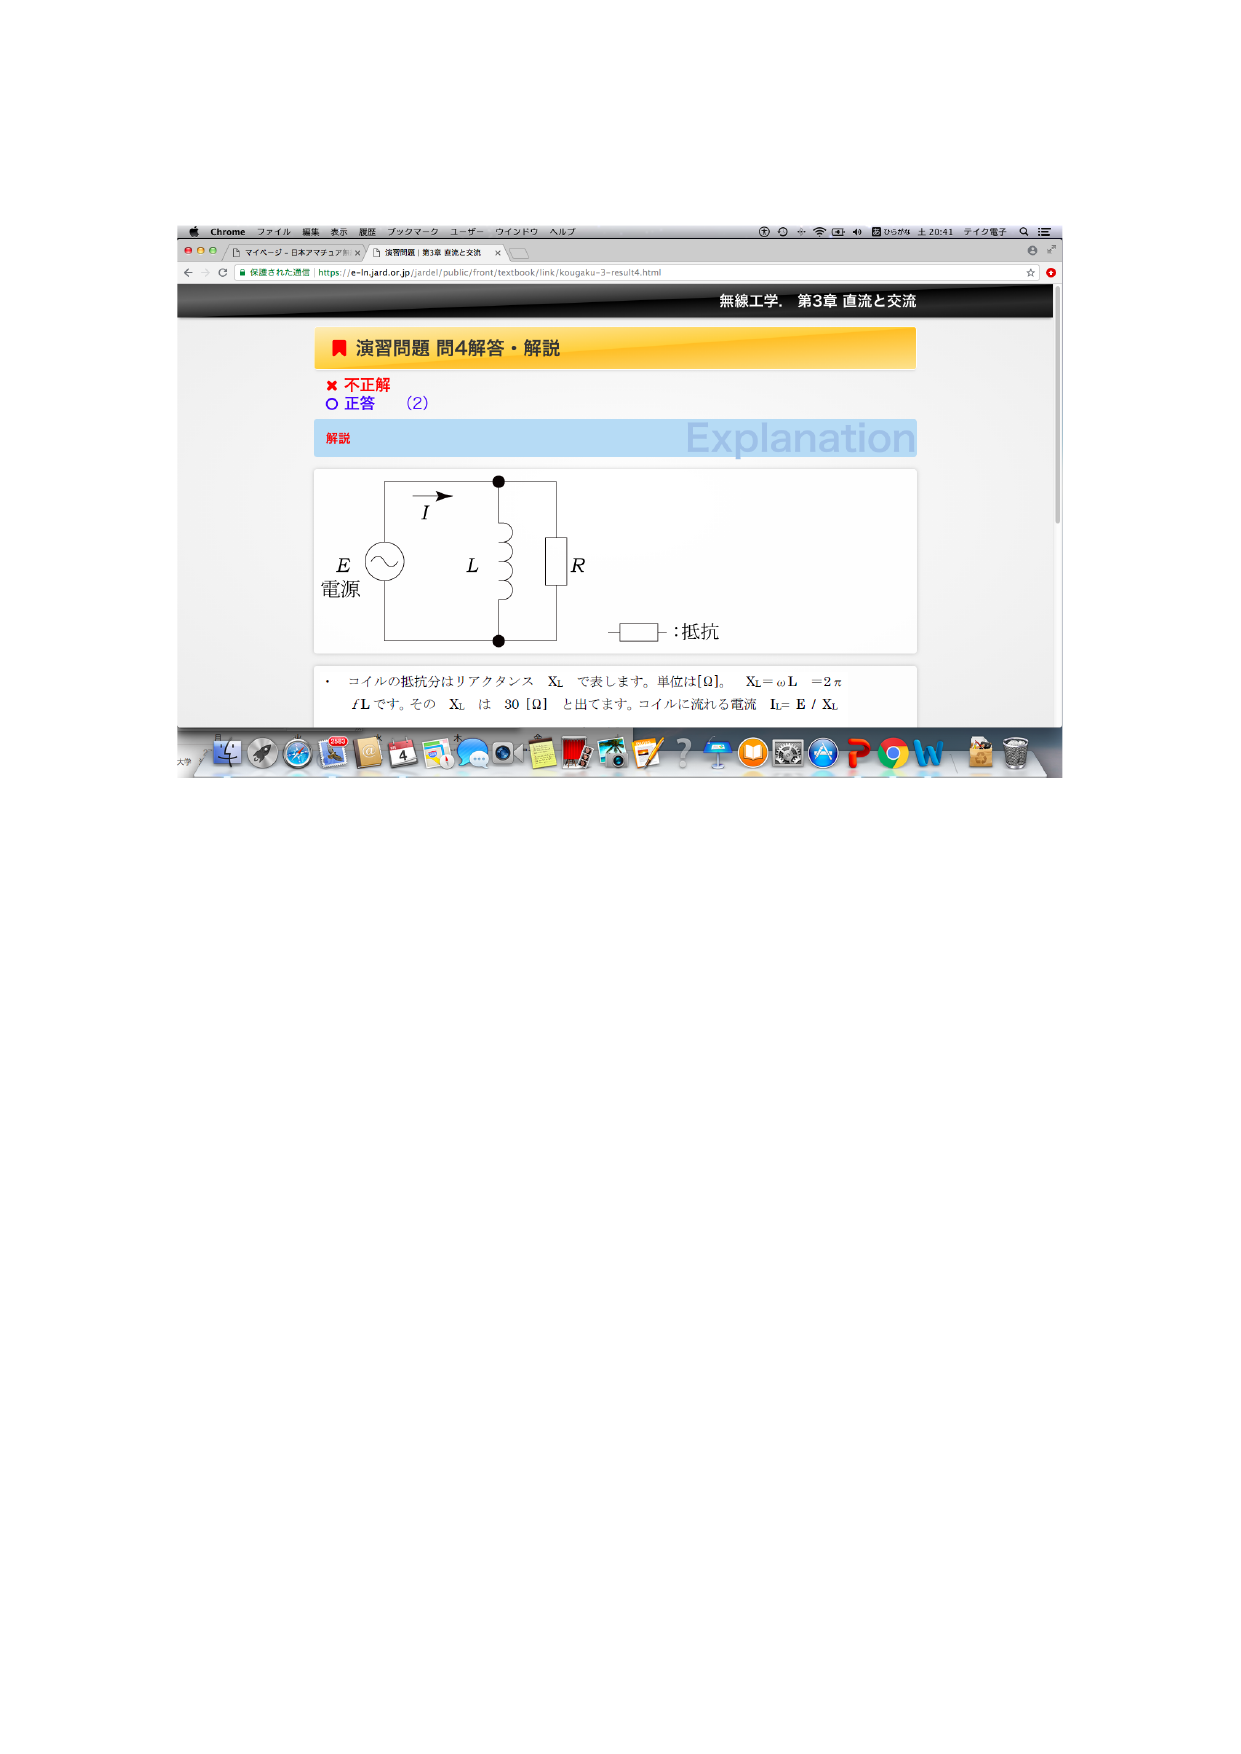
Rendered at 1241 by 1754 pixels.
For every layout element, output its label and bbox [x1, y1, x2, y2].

picture [177, 225, 1063, 778]
